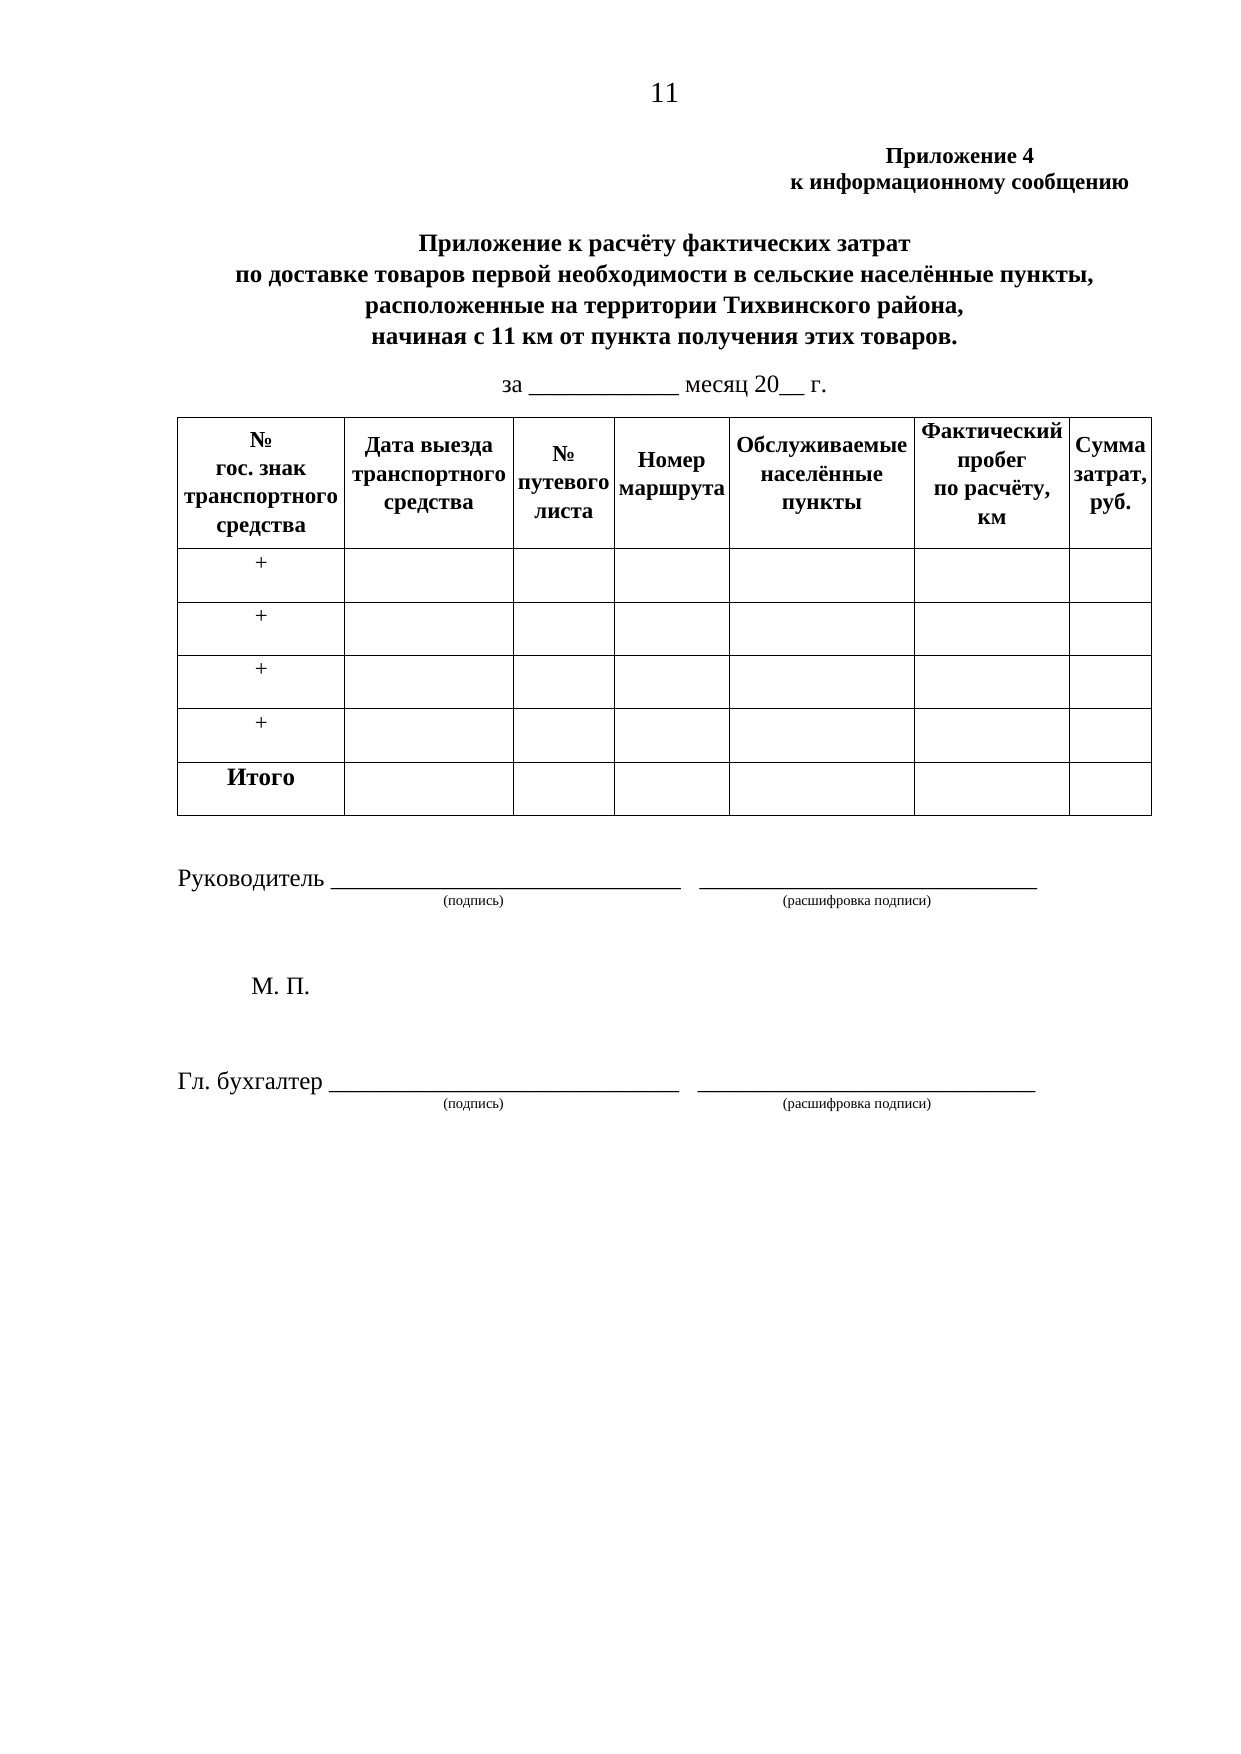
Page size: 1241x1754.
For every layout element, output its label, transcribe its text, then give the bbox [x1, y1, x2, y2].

table_cell [1070, 709, 1151, 762]
text Приложение к расчёту фактических затрат по доставке товаров первой необходимости в сельские населённые пункты, расположенные на территории Тихвинского района, начиная с 11 км от пункта получения этих товаров. [177, 228, 1152, 350]
table_cell [345, 656, 513, 708]
table_header Сумма затрат, руб. [1070, 418, 1151, 548]
table_cell [345, 709, 513, 762]
table_cell + [178, 549, 344, 602]
table_header Обслуживаемые населённые пункты [730, 418, 914, 548]
table_header Фактический пробег по расчёту, км [915, 418, 1069, 548]
table_cell [615, 549, 729, 602]
text М. П. [251, 971, 1152, 999]
table_cell [615, 763, 729, 815]
table_cell [915, 763, 1069, 815]
table_cell [615, 709, 729, 762]
text (подпись) (расшифровка подписи) [443, 1094, 1152, 1123]
table_cell [915, 549, 1069, 602]
subtitle Приложение 4 к информационному сообщению [768, 142, 1152, 195]
text Руководитель ____________________________ ___________________________ [177, 863, 1152, 892]
table_cell [1070, 763, 1151, 815]
table_cell [514, 763, 614, 815]
table_cell [345, 549, 513, 602]
table_cell [345, 763, 513, 815]
table_cell + [178, 656, 344, 708]
table_cell [514, 603, 614, 655]
table_cell [1070, 603, 1151, 655]
table_cell Итого [178, 763, 344, 815]
table_cell [1070, 656, 1151, 708]
table_cell [730, 763, 914, 815]
table_cell [615, 603, 729, 655]
text Гл. бухгалтер ____________________________ ___________________________ [177, 1066, 1152, 1094]
table_cell [730, 603, 914, 655]
table_cell [730, 656, 914, 708]
table_cell [514, 709, 614, 762]
table_cell + [178, 603, 344, 655]
table_header Номер маршрута [615, 418, 729, 548]
table_cell [1070, 549, 1151, 602]
table_cell [730, 549, 914, 602]
table_cell [915, 603, 1069, 655]
table_header № гос. знак транспортного средства [178, 418, 344, 548]
text за ____________ месяц 20__ г. [177, 369, 1152, 398]
table_cell [615, 656, 729, 708]
table_cell [730, 709, 914, 762]
table_cell [514, 549, 614, 602]
text (подпись) (расшифровка подписи) [443, 892, 1152, 921]
table_cell [345, 603, 513, 655]
table_cell [915, 656, 1069, 708]
table_header № путевого листа [514, 418, 614, 548]
table_cell [915, 709, 1069, 762]
table_cell + [178, 709, 344, 762]
table_cell [514, 656, 614, 708]
table_header Дата выезда транспортного средства [345, 418, 513, 548]
